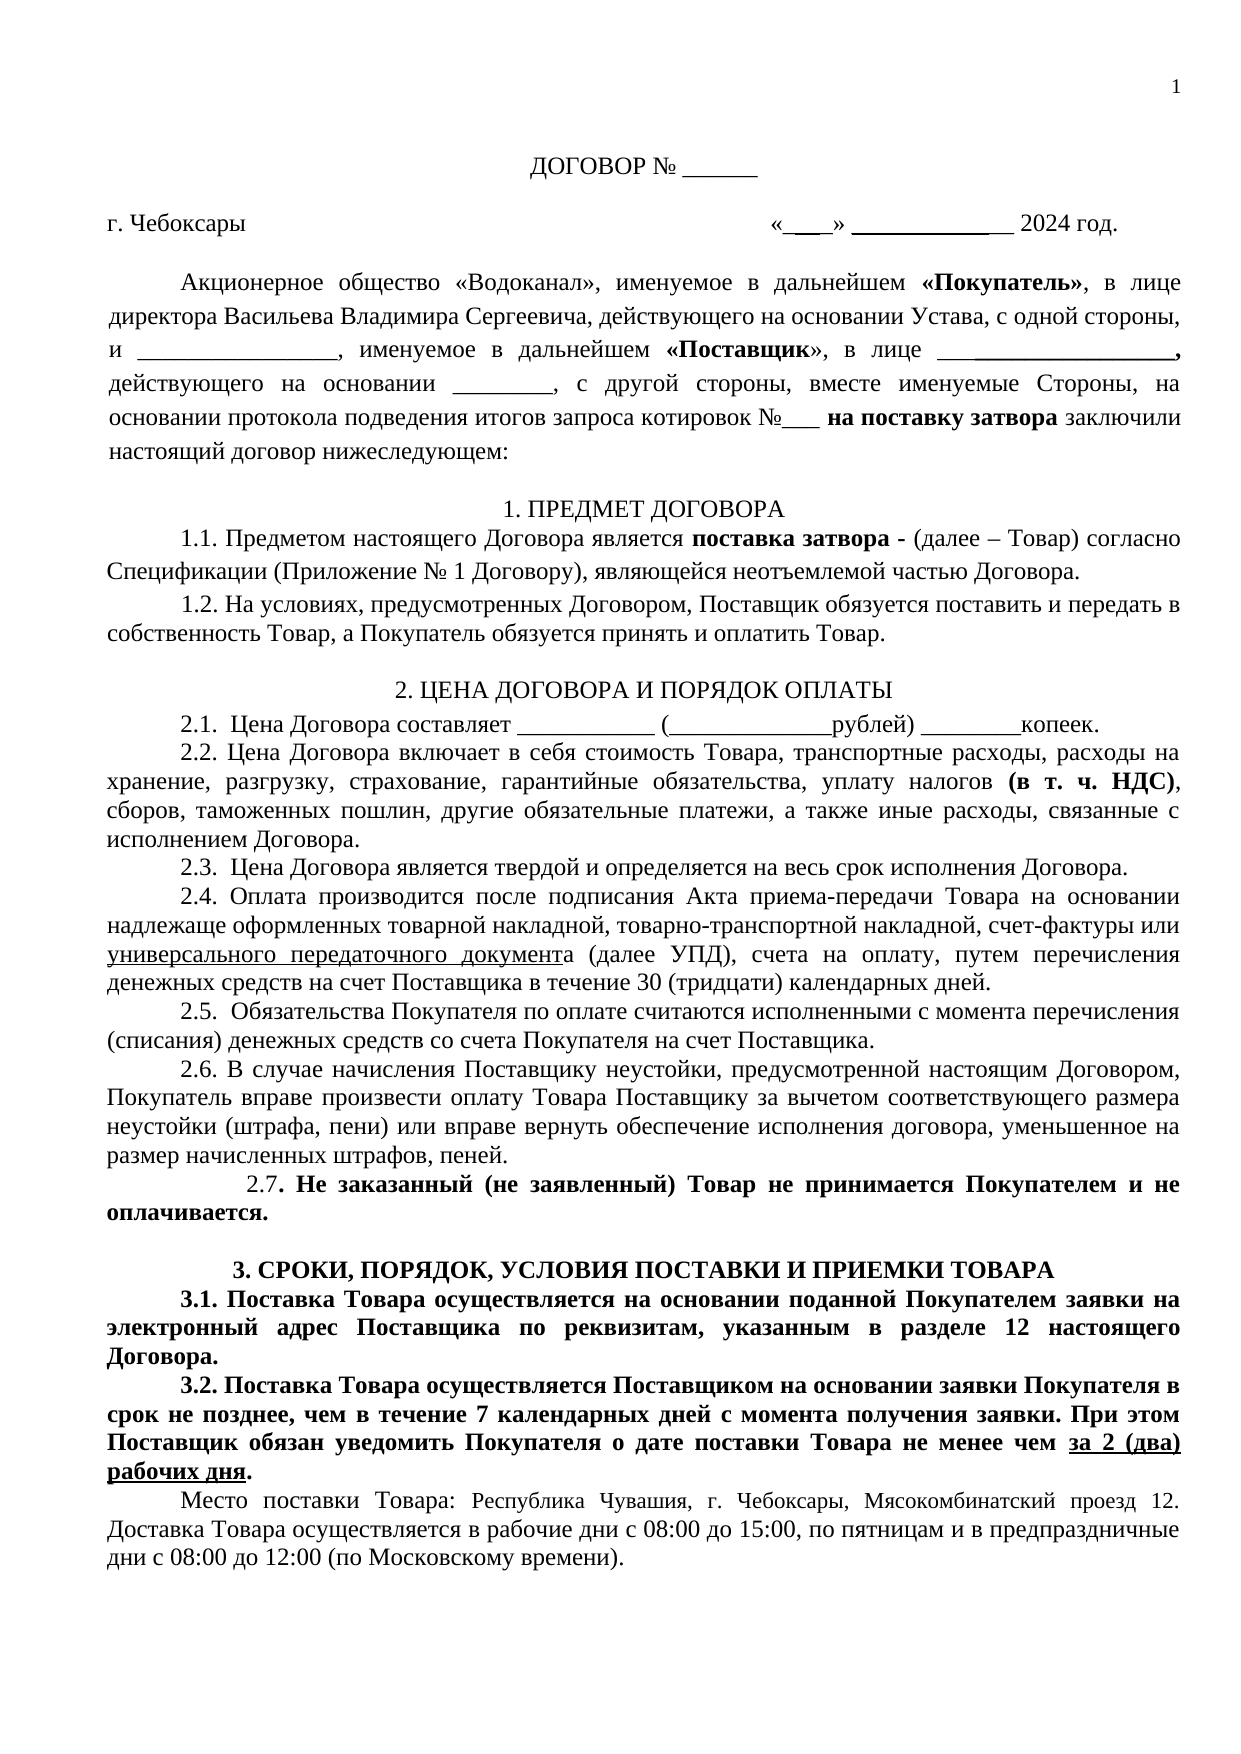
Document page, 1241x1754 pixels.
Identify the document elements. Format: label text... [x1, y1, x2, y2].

text 3. СРОКИ, ПОРЯДОК, УСЛОВИЯ ПОСТАВКИ И ПРИЕМКИ ТОВАРА [106, 1255, 1181, 1284]
text Акционерное общество «Водоканал», именуемое в дальнейшем «Покупатель», в лице директора Васильева Владимира Сергеевича, действующего на основании Устава, с одной стороны, и ________________, именуемое в дальнейшем «Поставщик», в лице ___________________, действующего на основании ________, с другой стороны, вместе именуемые Стороны, на основании протокола подведения итогов запроса котировок №___ на поставку затвора заключили настоящий договор нижеследующем: [108, 263, 1181, 466]
text 2.3. Цена Договора является твердой и определяется на весь срок исполнения Договора. [106, 852, 1181, 881]
text 2.6. В случае начисления Поставщику неустойки, предусмотренной настоящим Договором, Покупатель вправе произвести оплату Товара Поставщику за вычетом соответствующего размера неустойки (штрафа, пени) или вправе вернуть обеспечение исполнения договора, уменьшенное на размер начисленных штрафов, пеней. [106, 1054, 1181, 1169]
text 1.2. На условиях, предусмотренных Договором, Поставщик обязуется поставить и передать в собственность Товар, а Покупатель обязуется принять и оплатить Товар. [107, 589, 1181, 647]
text 2.4. Оплата производится после подписания Акта приема-передачи Товара на основании надлежаще оформленных товарной накладной, товарно-транспортной накладной, счет-фактуры или универсального передаточного документа (далее УПД), счета на оплату, путем перечисления денежных средств на счет Поставщика в течение 30 (тридцати) календарных дней. [107, 881, 1181, 996]
text ДОГОВОР № ______ [107, 151, 1181, 179]
title 2. ЦЕНА ДОГОВОРА И ПОРЯДОК ОПЛАТЫ [106, 676, 1181, 704]
text Место поставки Товара: Республика Чувашия, г. Чебоксары, Мясокомбинатский проезд 12. Доставка Товара осуществляется в рабочие дни с 08:00 до 15:00, по пятницам и в предпраздничные дни с 08:00 до 12:00 (по Московскому времени). [107, 1485, 1181, 1571]
text 2.5. Обязательства Покупателя по оплате считаются исполненными с момента перечисления (списания) денежных средств со счета Покупателя на счет Поставщика. [107, 996, 1181, 1054]
text 2.7. Не заказанный (не заявленный) Товар не принимается Покупателем и не оплачивается. [106, 1169, 1181, 1226]
text 2.2. Цена Договора включает в себя стоимость Товара, транспортные расходы, расходы на хранение, разгрузку, страхование, гарантийные обязательства, уплату налогов (в т. ч. НДС), сборов, таможенных пошлин, другие обязательные платежи, а также иные расходы, связанные с исполнением Договора. [106, 737, 1181, 852]
text 1. ПРЕДМЕТ ДОГОВОРА [106, 494, 1181, 523]
text 3.1. Поставка Товара осуществляется на основании поданной Покупателем заявки на электронный адрес Поставщика по реквизитам, указанным в разделе 12 настоящего Договора. [106, 1284, 1181, 1370]
text 1.1. Предметом настоящего Договора является поставка затвора - (далее – Товар) согласно Спецификации (Приложение № 1 Договору), являющейся неотъемлемой частью Договора. [106, 523, 1181, 585]
text 2.1. Цена Договора составляет ___________ (_____________рублей) ________копеек. [106, 709, 1181, 737]
text 3.2. Поставка Товара осуществляется Поставщиком на основании заявки Покупателя в срок не позднее, чем в течение 7 календарных дней с момента получения заявки. При этом Поставщик обязан уведомить Покупателя о дате поставки Товара не менее чем за 2 (два) рабочих дня. [107, 1370, 1181, 1485]
text г. Чебоксары «____» _____________ 2024 год. [107, 208, 1181, 237]
